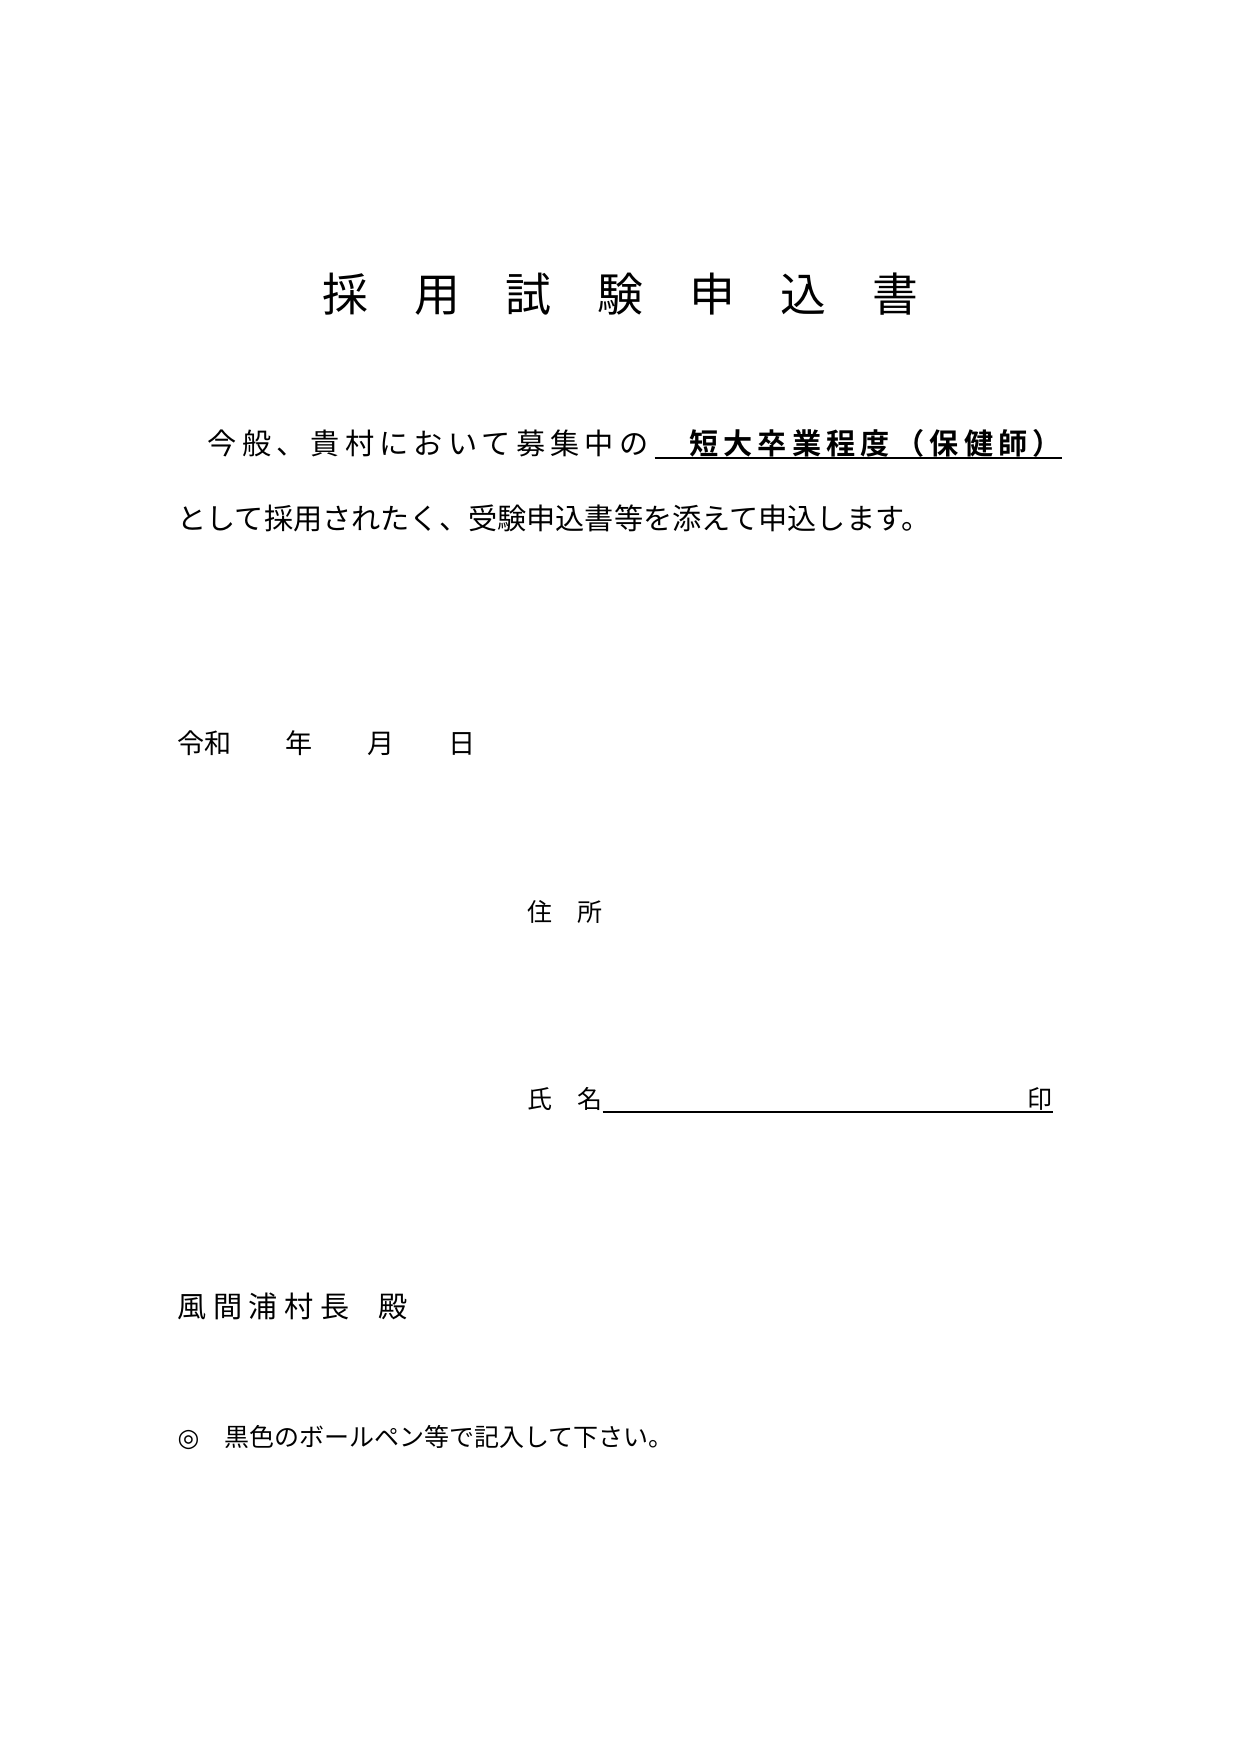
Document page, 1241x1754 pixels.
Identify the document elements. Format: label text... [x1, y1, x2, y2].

text 令和 年 月 日 [177, 704, 1063, 779]
text ◎ 黒色のボールペン等で記入して下さい。 [177, 1417, 1063, 1454]
text 今般、貴村において募集中の 短大卒業程度（保健師） として採用されたく、受験申込書等を添えて申込します。 [177, 404, 1063, 554]
text 住 所 [177, 892, 1063, 929]
text 風 間 浦 村 長 殿 [177, 1267, 1063, 1342]
text 採 用 試 験 申 込 書 [177, 254, 1063, 329]
text 氏 名 印 [177, 1079, 1063, 1117]
